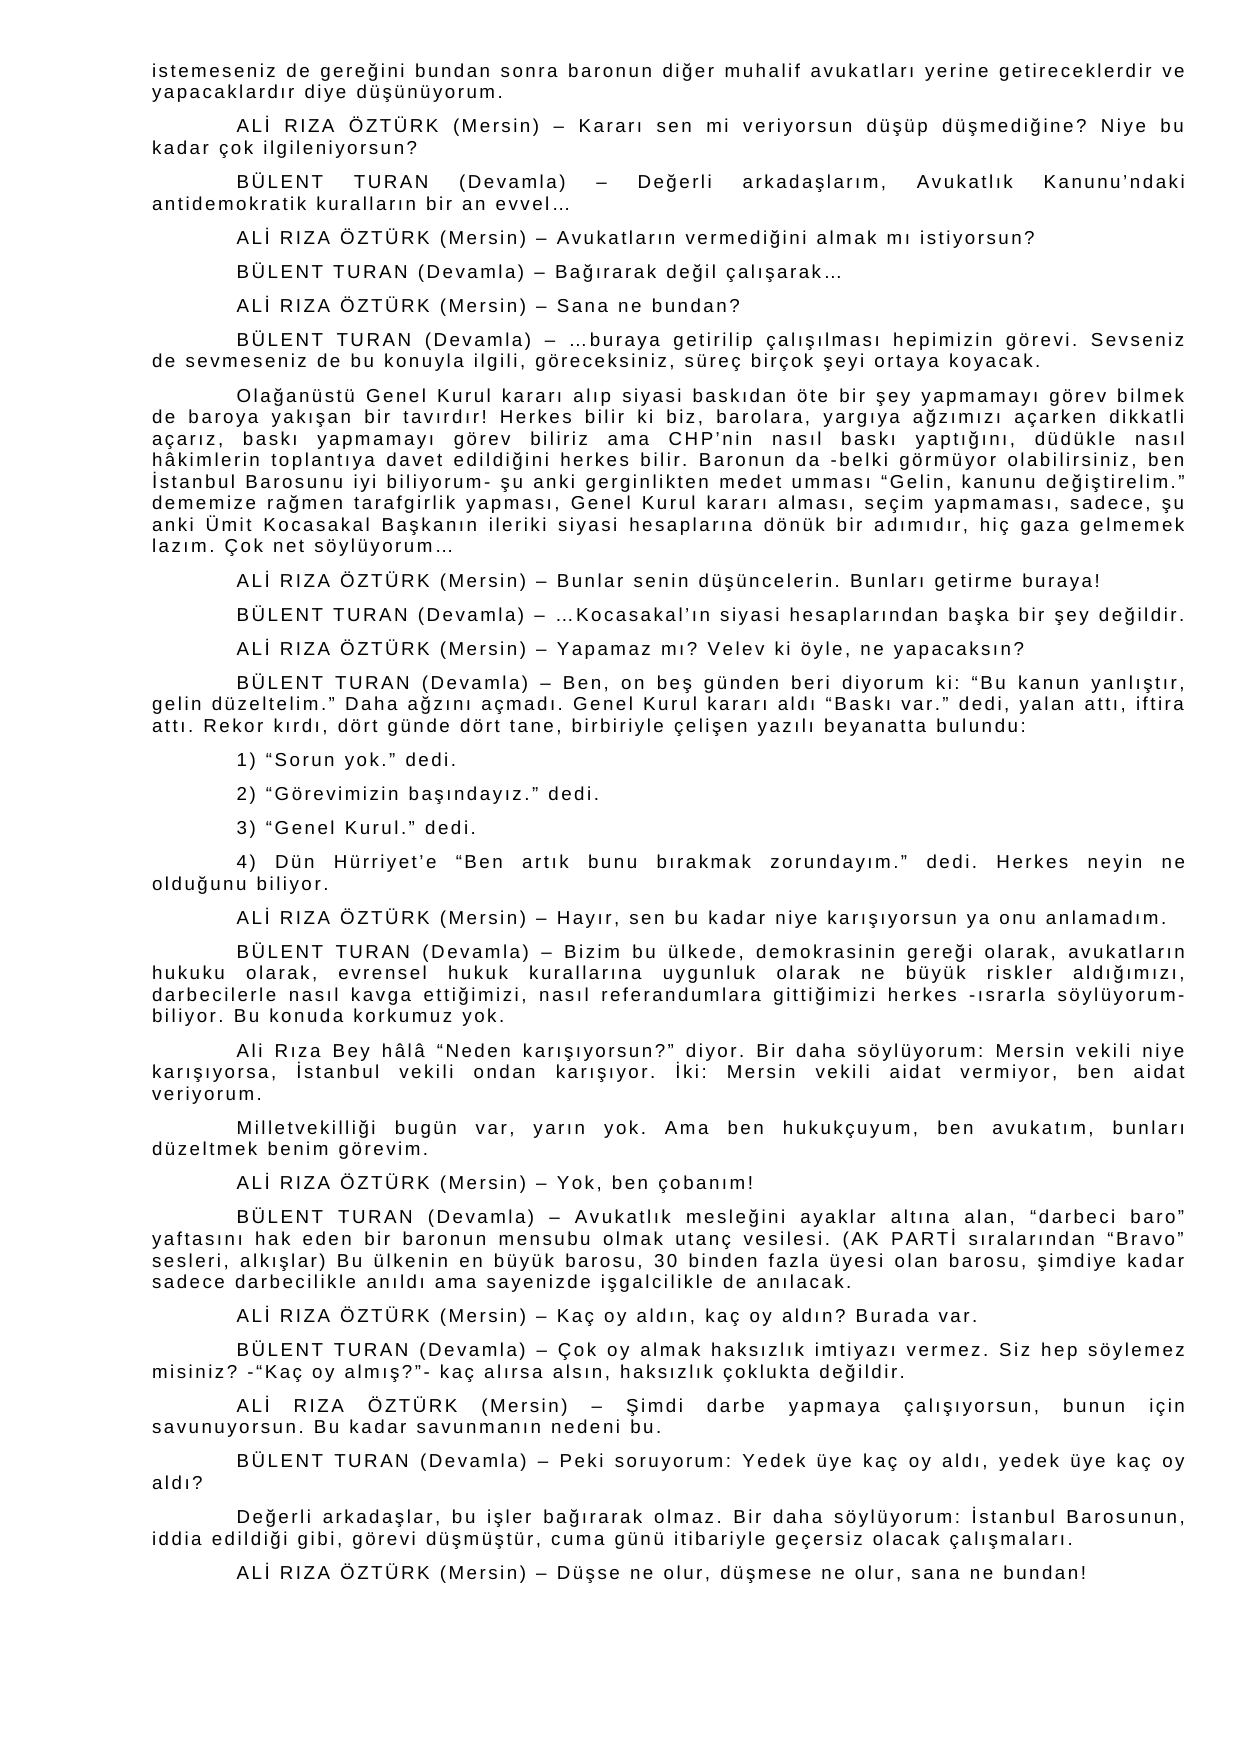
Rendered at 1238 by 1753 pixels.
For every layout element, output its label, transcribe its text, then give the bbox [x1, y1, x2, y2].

text Olağanüstü Genel Kurul kararı alıp siyasi baskıdan öte bir şey yapmamayı görev bilmek de baroya yakışan bir tavırdır! Herkes bilir ki biz, barolara, yargıya ağzımızı açarken dikkatli açarız, baskı yapmamayı görev biliriz ama CHP’nin nasıl baskı yaptığını, düdükle nasıl hâkimlerin toplantıya davet edildiğini herkes bilir. Baronun da -belki görmüyor olabilirsiniz, ben İstanbul Barosunu iyi biliyorum- şu anki gerginlikten medet umması “Gelin, kanunu değiştirelim.” dememize rağmen tarafgirlik yapması, Genel Kurul kararı alması, seçim yapmaması, sadece, şu anki Ümit Kocasakal Başkanın ileriki siyasi hesaplarına dönük bir adımıdır, hiç gaza gelmemek lazım. Çok net söylüyorum… [152, 384, 1186, 557]
text BÜLENT TURAN (Devamla) – Çok oy almak haksızlık imtiyazı vermez. Siz hep söylemez misiniz? -“Kaç oy almış?”- kaç alırsa alsın, haksızlık çoklukta değildir. [152, 1339, 1186, 1382]
text BÜLENT TURAN (Devamla) – Avukatlık mesleğini ayaklar altına alan, “darbeci baro” yaftasını hak eden bir baronun mensubu olmak utanç vesilesi. (AK PARTİ sıralarından “Bravo” sesleri, alkışlar) Bu ülkenin en büyük barosu, 30 binden fazla üyesi olan barosu, şimdiye kadar sadece darbecilikle anıldı ama sayenizde işgalcilikle de anılacak. [152, 1206, 1186, 1292]
text 2) “Görevimizin başındayız.” dedi. [152, 783, 1186, 804]
text ALİ RIZA ÖZTÜRK (Mersin) – Yok, ben çobanım! [152, 1172, 1186, 1194]
text BÜLENT TURAN (Devamla) – …buraya getirilip çalışılması hepimizin görevi. Sevseniz de sevmeseniz de bu konuyla ilgili, göreceksiniz, süreç birçok şeyi ortaya koyacak. [152, 329, 1186, 372]
text 4) Dün Hürriyet’e “Ben artık bunu bırakmak zorundayım.” dedi. Herkes neyin ne olduğunu biliyor. [152, 851, 1186, 894]
text Milletvekilliği bugün var, yarın yok. Ama ben hukukçuyum, ben avukatım, bunları düzeltmek benim görevim. [152, 1117, 1186, 1160]
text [152, 60, 1186, 103]
text ALİ RIZA ÖZTÜRK (Mersin) – Sana ne bundan? [152, 295, 1186, 316]
text BÜLENT TURAN (Devamla) – Bağırarak değil çalışarak… [152, 261, 1186, 282]
text 3) “Genel Kurul.” dedi. [152, 817, 1186, 838]
text BÜLENT TURAN (Devamla) – Peki soruyorum: Yedek üye kaç oy aldı, yedek üye kaç oy aldı? [152, 1450, 1186, 1493]
text ALİ RIZA ÖZTÜRK (Mersin) – Avukatların vermediğini almak mı istiyorsun? [152, 227, 1186, 248]
text Değerli arkadaşlar, bu işler bağırarak olmaz. Bir daha söylüyorum: İstanbul Barosunun, iddia edildiği gibi, görevi düşmüştür, cuma günü itibariyle geçersiz olacak çalışmaları. [152, 1506, 1186, 1549]
text ALİ RIZA ÖZTÜRK (Mersin) – Bunlar senin düşüncelerin. Bunları getirme buraya! [152, 569, 1186, 591]
text BÜLENT TURAN (Devamla) – Bizim bu ülkede, demokrasinin gereği olarak, avukatların hukuku olarak, evrensel hukuk kurallarına uygunluk olarak ne büyük riskler aldığımızı, darbecilerle nasıl kavga ettiğimizi, nasıl referandumlara gittiğimizi herkes -ısrarla söylüyorum- biliyor. Bu konuda korkumuz yok. [152, 941, 1186, 1027]
text BÜLENT TURAN (Devamla) – …Kocasakal’ın siyasi hesaplarından başka bir şey değildir. [152, 603, 1186, 625]
text ALİ RIZA ÖZTÜRK (Mersin) – Kararı sen mi veriyorsun düşüp düşmediğine? Niye bu kadar çok ilgileniyorsun? [152, 115, 1186, 158]
text ALİ RIZA ÖZTÜRK (Mersin) – Yapamaz mı? Velev ki öyle, ne yapacaksın? [152, 637, 1186, 659]
text Ali Rıza Bey hâlâ “Neden karışıyorsun?” diyor. Bir daha söylüyorum: Mersin vekili niye karışıyorsa, İstanbul vekili ondan karışıyor. İki: Mersin vekili aidat vermiyor, ben aidat veriyorum. [152, 1039, 1186, 1104]
text 1) “Sorun yok.” dedi. [152, 749, 1186, 770]
text BÜLENT TURAN (Devamla) – Değerli arkadaşlarım, Avukatlık Kanunu’ndaki antidemokratik kuralların bir an evvel… [152, 171, 1186, 214]
text ALİ RIZA ÖZTÜRK (Mersin) – Hayır, sen bu kadar niye karışıyorsun ya onu anlamadım. [152, 907, 1186, 928]
text ALİ RIZA ÖZTÜRK (Mersin) – Düşse ne olur, düşmese ne olur, sana ne bundan! [152, 1562, 1186, 1583]
text BÜLENT TURAN (Devamla) – Ben, on beş günden beri diyorum ki: “Bu kanun yanlıştır, gelin düzeltelim.” Daha ağzını açmadı. Genel Kurul kararı aldı “Baskı var.” dedi, yalan attı, iftira attı. Rekor kırdı, dört günde dört tane, birbiriyle çelişen yazılı beyanatta bulundu: [152, 672, 1186, 736]
text ALİ RIZA ÖZTÜRK (Mersin) – Şimdi darbe yapmaya çalışıyorsun, bunun için savunuyorsun. Bu kadar savunmanın nedeni bu. [152, 1395, 1186, 1438]
text ALİ RIZA ÖZTÜRK (Mersin) – Kaç oy aldın, kaç oy aldın? Burada var. [152, 1305, 1186, 1327]
